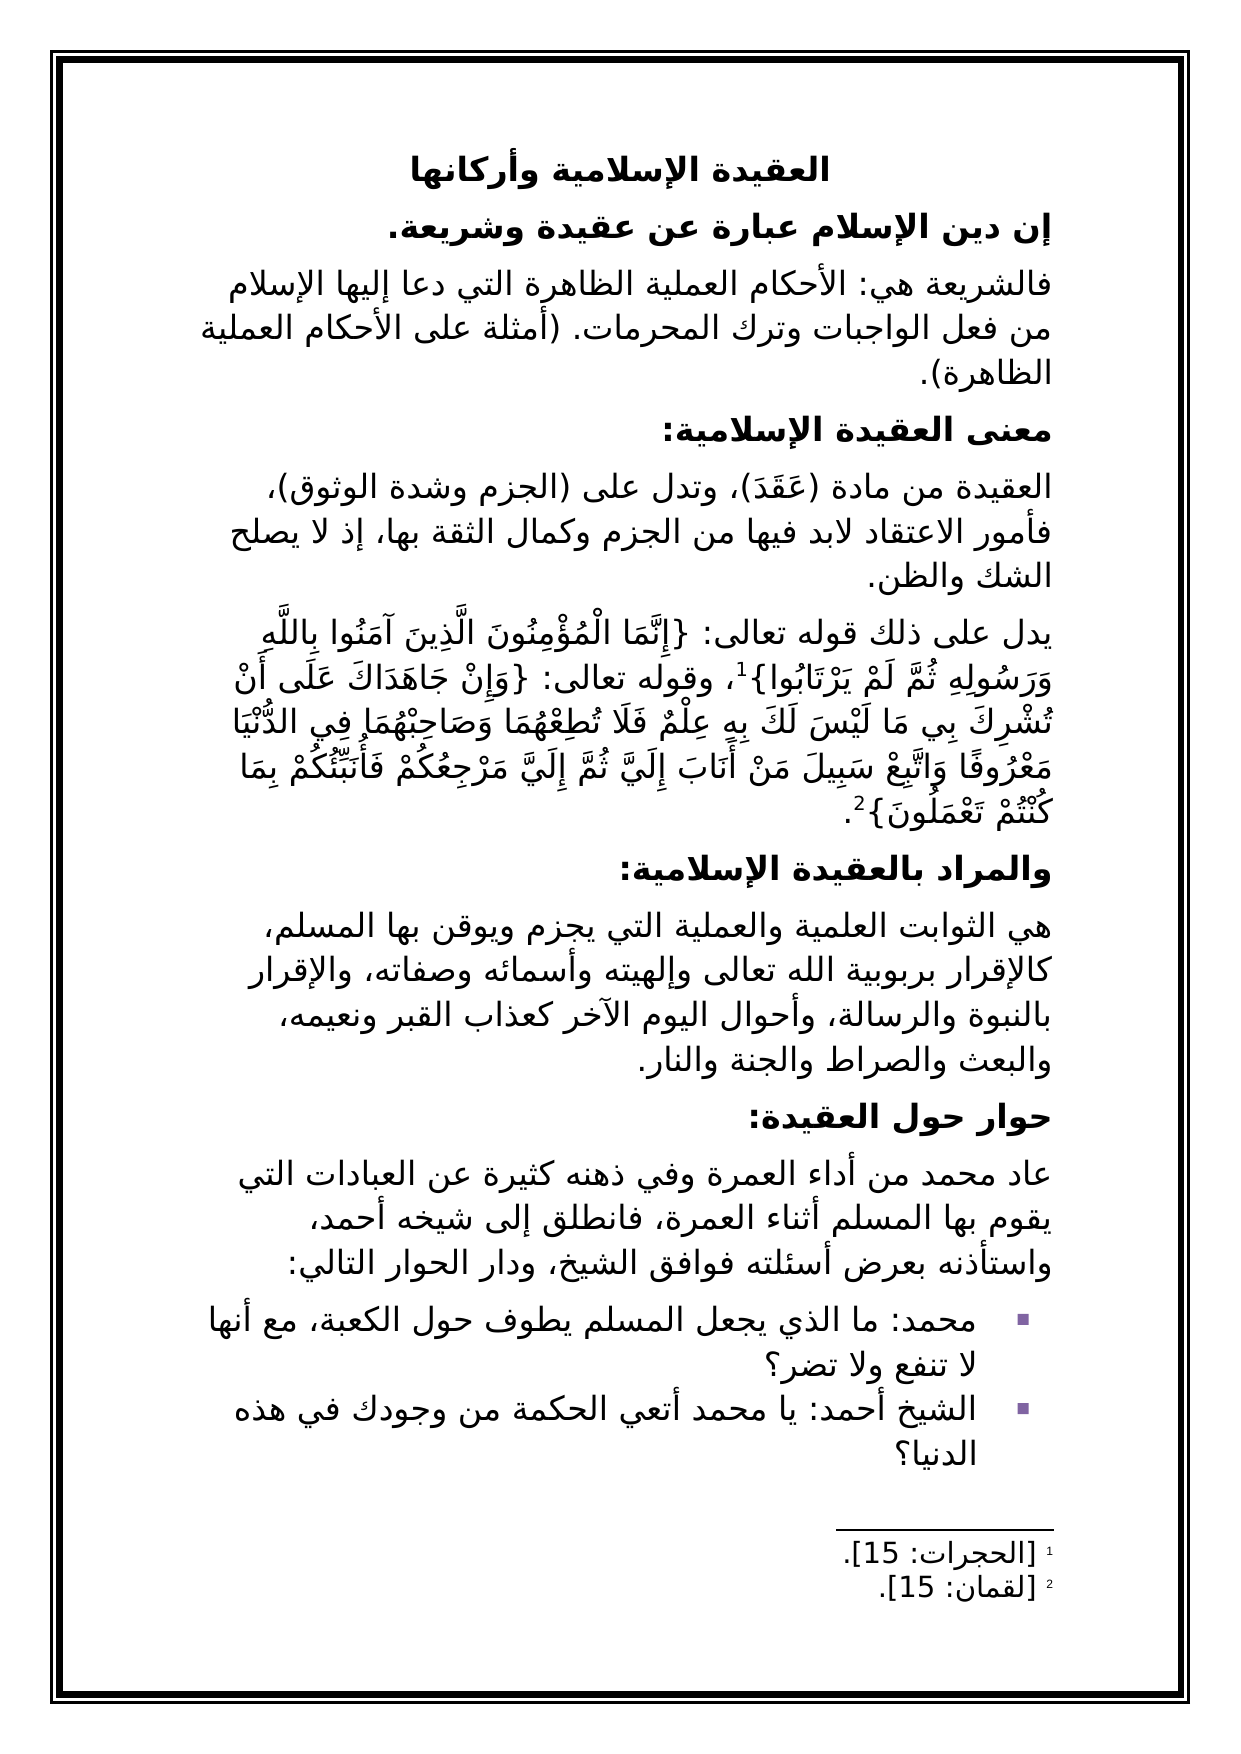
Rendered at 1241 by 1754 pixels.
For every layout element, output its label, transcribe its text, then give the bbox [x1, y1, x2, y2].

text يدل على ذلك قوله تعالى: {إِنَّمَا الْمُؤْمِنُونَ الَّذِينَ آمَنُوا بِاللَّهِ وَرَسُولِهِ ثُمَّ لَمْ يَرْتَابُوا}، وقوله تعالى: {وَإِنْ جَاهَدَاكَ عَلَى أَنْ تُشْرِكَ بِي مَا لَيْسَ لَكَ بِهِ عِلْمٌ فَلَا تُطِعْهُمَا وَصَاحِبْهُمَا فِي الدُّنْيَا مَعْرُوفًا وَاتَّبِعْ سَبِيلَ مَنْ أَنَابَ إِلَيَّ ثُمَّ إِلَيَّ مَرْجِعُكُمْ فَأُنَبِّئُكُمْ بِمَا كُنْتُمْ تَعْمَلُونَ}. [187, 614, 1053, 831]
list الشيخ أحمد: يا محمد أتعي الحكمة من وجودك في هذه الدنيا؟ [187, 1389, 1015, 1473]
text هي الثوابت العلمية والعملية التي يجزم ويوقن بها المسلم، كالإقرار بربوبية الله تعالى وإلهيته وأسمائه وصفاته، والإقرار بالنبوة والرسالة، وأحوال اليوم الآخر كعذاب القبر ونعيمه، والبعث والصراط والجنة والنار. [187, 906, 1053, 1079]
text فالشريعة هي: الأحكام العملية الظاهرة التي دعا إليها الإسلام من فعل الواجبات وترك المحرمات. (أمثلة على الأحكام العملية الظاهرة). [187, 264, 1053, 392]
text والمراد بالعقيدة الإسلامية: [187, 849, 1053, 888]
text حوار حول العقيدة: [187, 1097, 1053, 1136]
text معنى العقيدة الإسلامية: [187, 410, 1053, 449]
list محمد: ما الذي يجعل المسلم يطوف حول الكعبة، مع أنها لا تنفع ولا تضر؟ [187, 1300, 1015, 1384]
text العقيدة من مادة (عَقَدَ)، وتدل على (الجزم وشدة الوثوق)، فأمور الاعتقاد لابد فيها من الجزم وكمال الثقة بها، إذ لا يصلح الشك والظن. [187, 467, 1053, 596]
text إن دين الإسلام عبارة عن عقيدة وشريعة. [187, 207, 1053, 246]
text عاد محمد من أداء العمرة وفي ذهنه كثيرة عن العبادات التي يقوم بها المسلم أثناء العمرة، فانطلق إلى شيخه أحمد، واستأذنه بعرض أسئلته فوافق الشيخ، ودار الحوار التالي: [187, 1154, 1053, 1282]
text العقيدة الإسلامية وأركانها [187, 150, 1053, 189]
